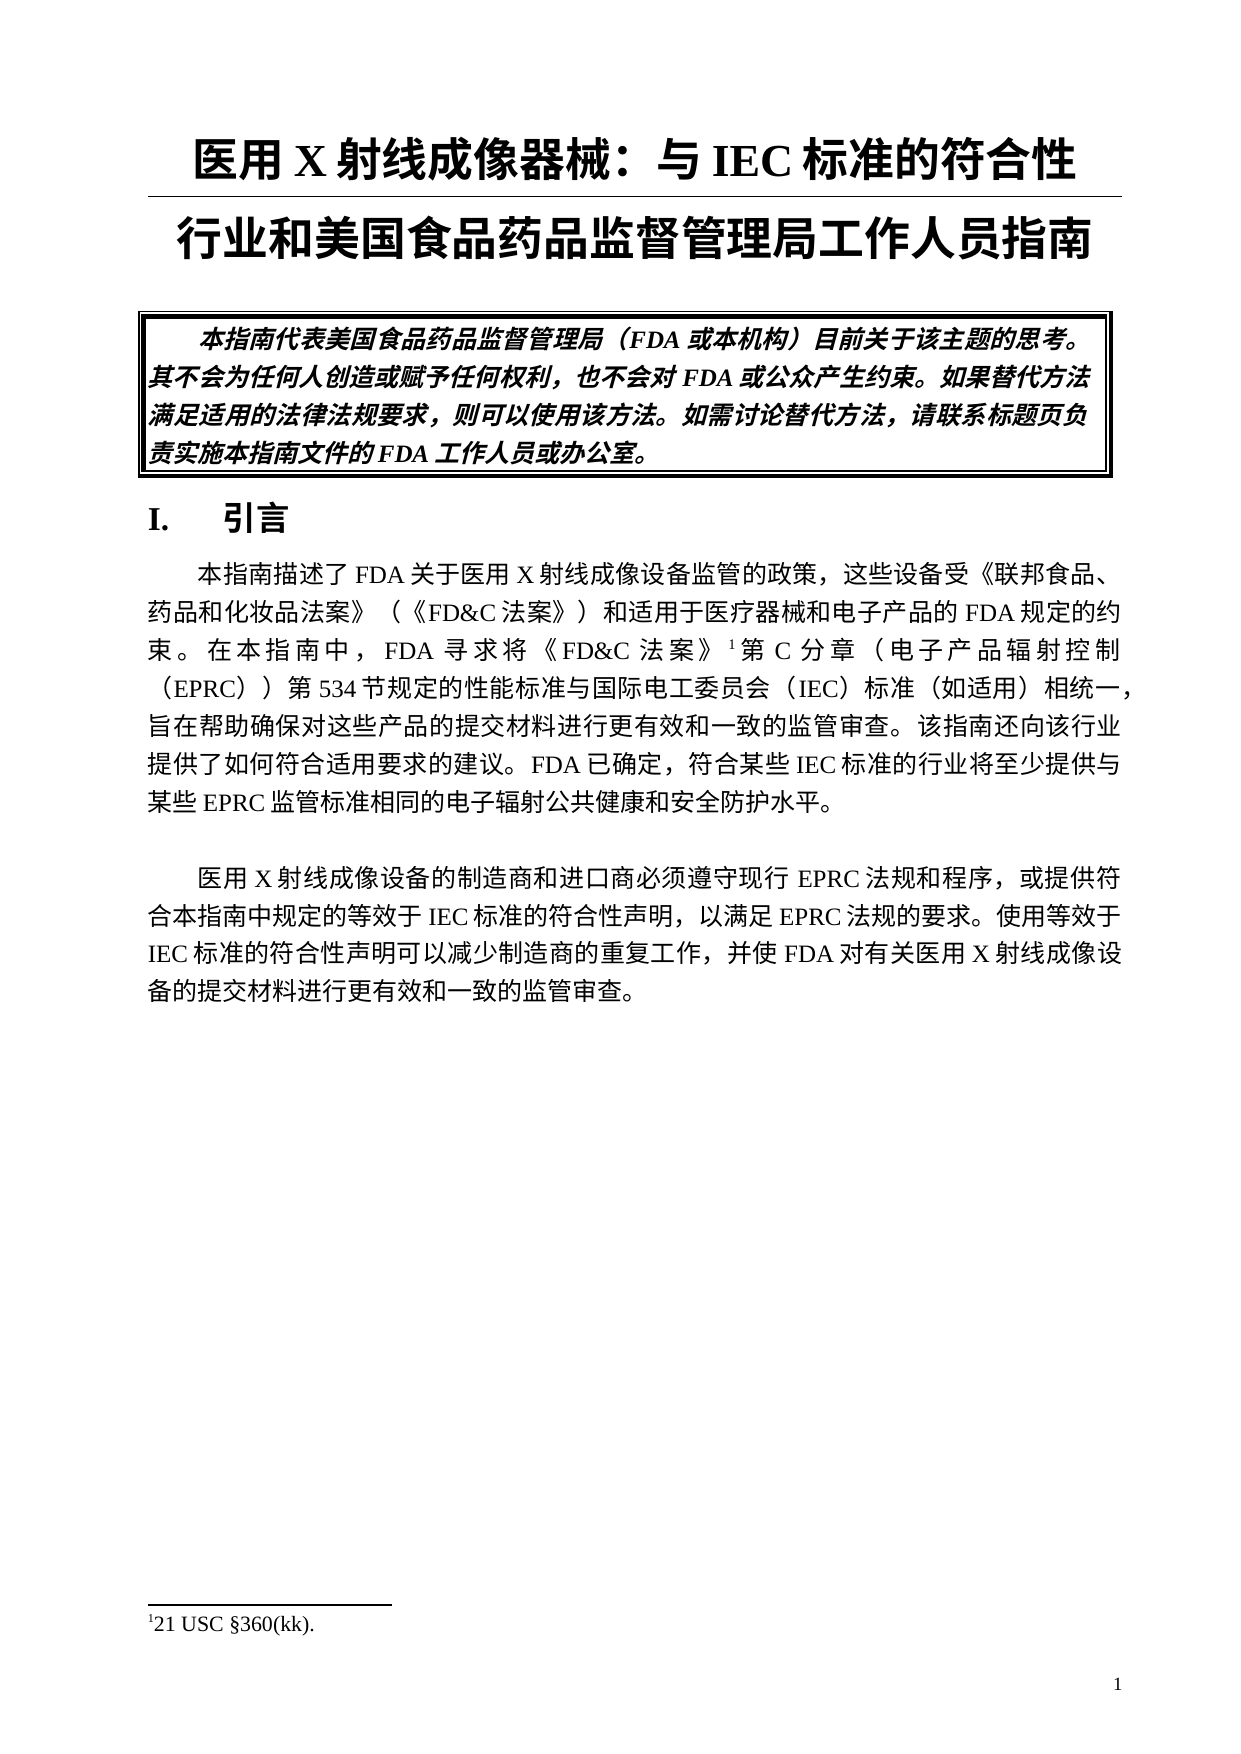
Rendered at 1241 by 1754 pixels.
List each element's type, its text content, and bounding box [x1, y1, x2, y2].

text 行业和美国食品药品监督管理局工作人员指南 [148, 197, 1122, 273]
text 医用X射线成像器械：与IEC标准的符合性 [148, 118, 1122, 196]
text 医用X射线成像设备的制造商和进口商必须遵守现行EPRC法规和程序，或提供符合本指南中规定的等效于IEC标准的符合性声明，以满足EPRC法规的要求。使用等效于IEC标准的符合性声明可以减少制造商的重复工作，并使FDA对有关医用X射线成像设备的提交材料进行更有效和一致的监管审查。 [148, 857, 1122, 1009]
subtitle 引言 [148, 478, 1122, 554]
text 本指南描述了FDA关于医用X射线成像设备监管的政策，这些设备受《联邦食品、药品和化妆品法案》（《FD&C法案》）和适用于医疗器械和电子产品的FDA规定的约束。在本指南中，FDA寻求将《FD&C法案》第C分章（电子产品辐射控制（EPRC））第534节规定的性能标准与国际电工委员会（IEC）标准（如适用）相统一，旨在帮助确保对这些产品的提交材料进行更有效和一致的监管审查。该指南还向该行业提供了如何符合适用要求的建议。FDA已确定，符合某些IEC标准的行业将至少提供与某些EPRC监管标准相同的电子辐射公共健康和安全防护水平。 [148, 554, 1122, 819]
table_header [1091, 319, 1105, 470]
